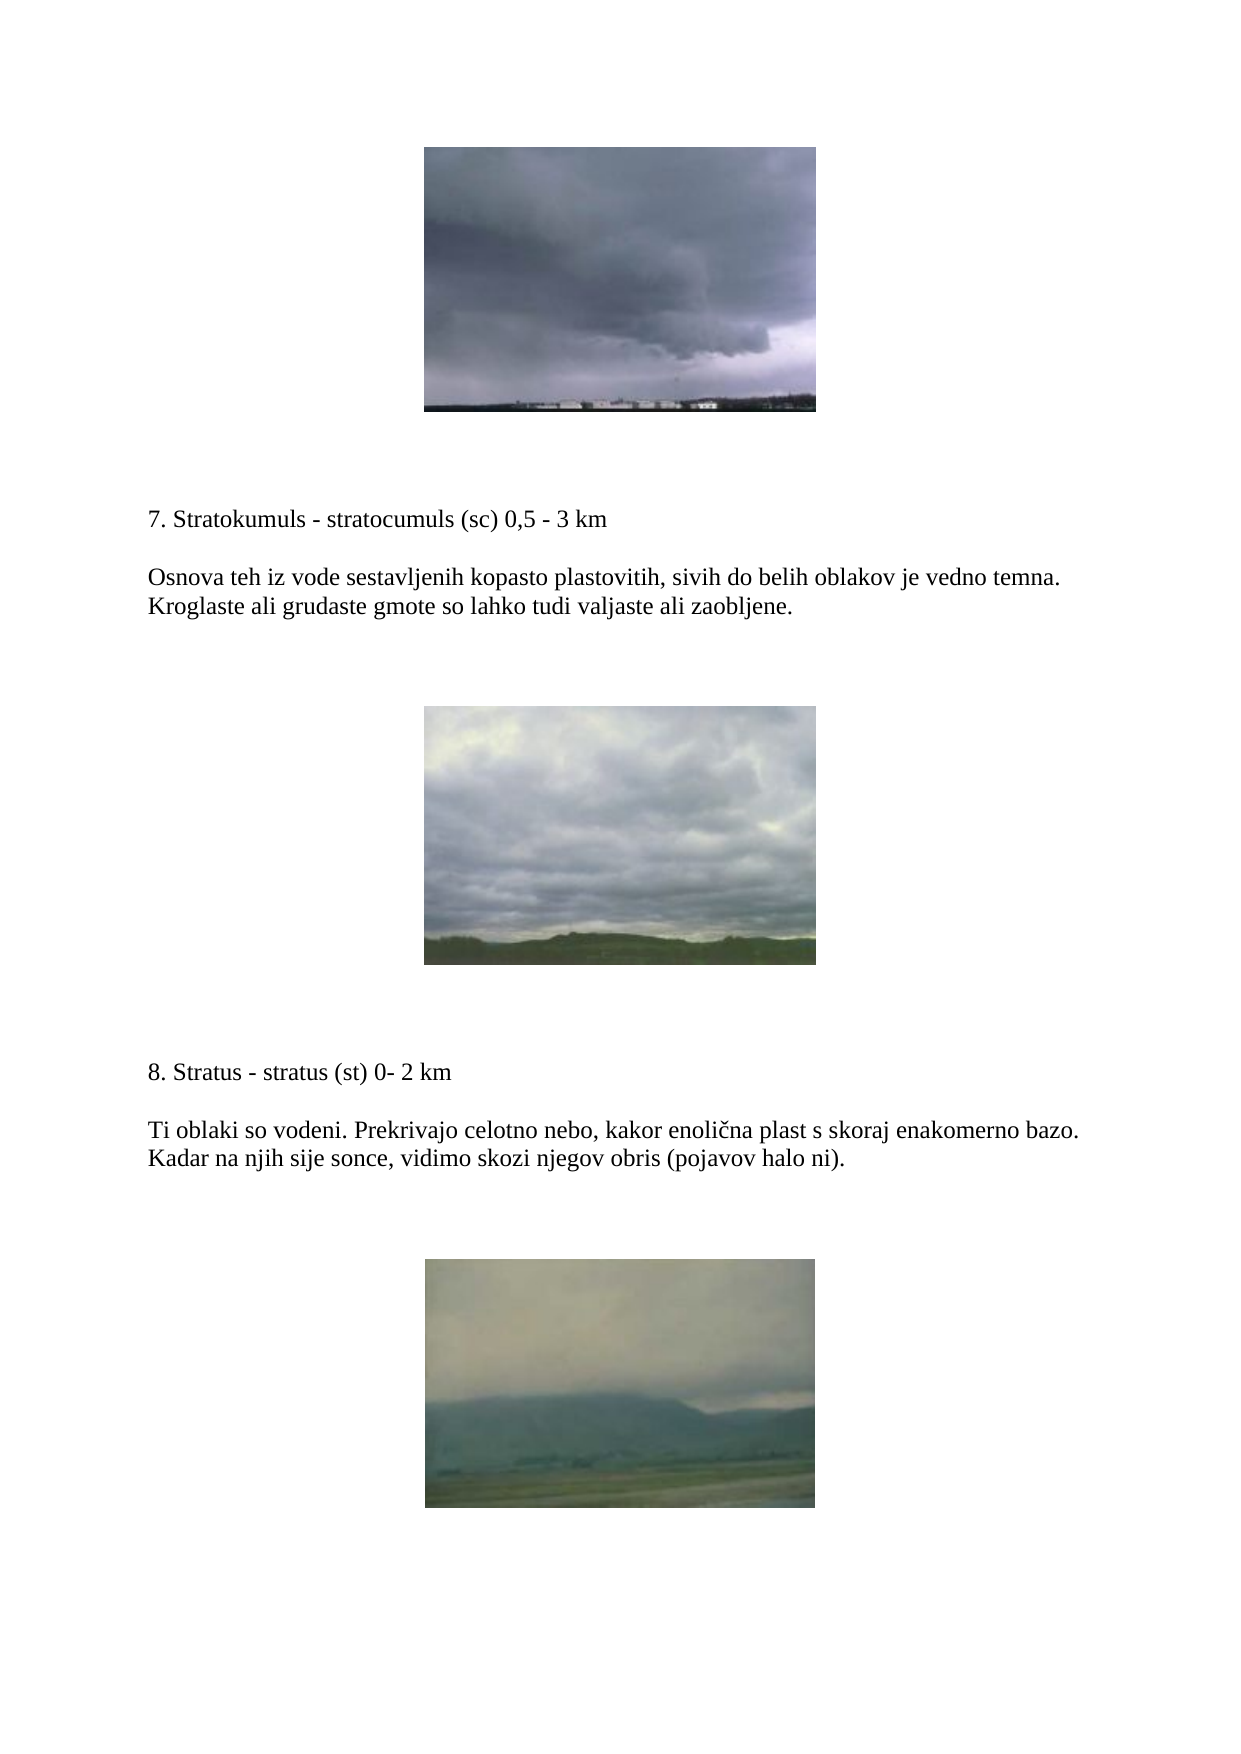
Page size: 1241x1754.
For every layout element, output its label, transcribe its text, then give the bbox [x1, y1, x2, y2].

text Osnova teh iz vode sestavljenih kopasto plastovitih, sivih do belih oblakov je vedno temna. Kroglaste ali grudaste gmote so lahko tudi valjaste ali zaobljene. [148, 562, 1093, 620]
text 7. Stratokumuls - stratocumuls (sc) 0,5 - 3 km [148, 504, 1093, 533]
text 8. Stratus - stratus (st) 0- 2 km [148, 1057, 1093, 1086]
text Ti oblaki so vodeni. Prekrivajo celotno nebo, kakor enolična plast s skoraj enakomerno bazo. Kadar na njih sije sonce, vidimo skozi njegov obris (pojavov halo ni). [148, 1115, 1093, 1172]
picture [424, 706, 816, 965]
picture [425, 1259, 815, 1508]
picture [424, 147, 816, 412]
